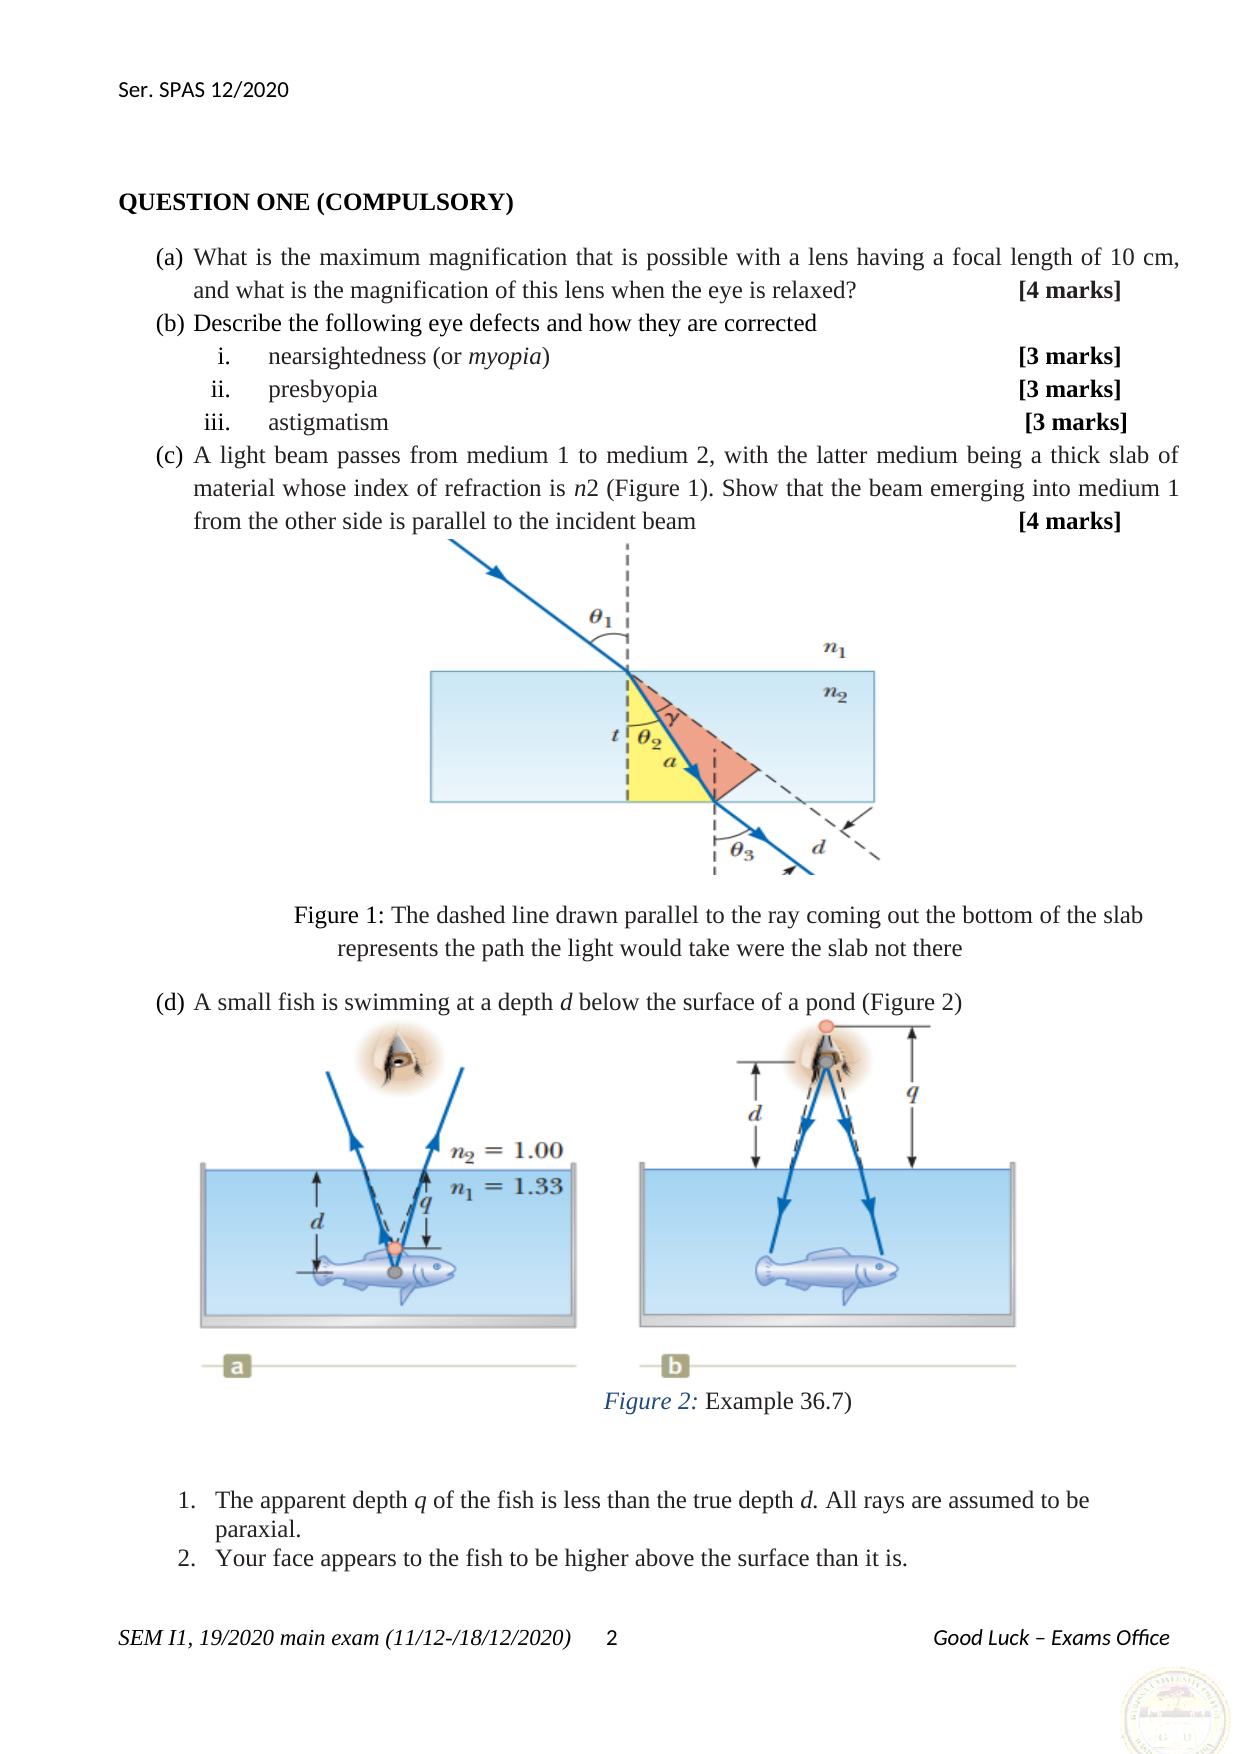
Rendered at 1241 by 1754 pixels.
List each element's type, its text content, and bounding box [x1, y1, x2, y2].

list A small fish is swimming at a depth d below the surface of a pond (Figure 2) [156, 987, 1181, 1016]
list The apparent depth q of the fish is less than the true depth d. All rays are assumed to be paraxial. [177, 1486, 1181, 1543]
list A light beam passes from medium 1 to medium 2, with the latter medium being a thick slab of material whose index of refraction is n2 (Figure 1). Show that the beam emerging into medium 1 from the other side is parallel to the incident beam [4 marks] [156, 440, 1181, 535]
text QUESTION ONE (COMPULSORY) [118, 187, 1181, 215]
list Your face appears to the fish to be higher above the surface than it is. [177, 1543, 1181, 1572]
text Figure 2: Example 36.7) [118, 1386, 1181, 1415]
text Figure 1: The dashed line drawn parallel to the ray coming out the bottom of the slab represents the path the light would take were the slab not there [118, 900, 1181, 962]
list Describe the following eye defects and how they are corrected [156, 308, 1181, 337]
list astigmatism [3 marks] [231, 407, 1181, 436]
list What is the maximum magnification that is possible with a lens having a focal length of 10 cm, and what is the magnification of this lens when the eye is relaxed? [4 marks] [156, 242, 1181, 304]
list nearsightedness (or myopia) [3 marks] [231, 341, 1181, 370]
picture [416, 539, 883, 875]
picture [193, 1019, 1031, 1383]
list presbyopia [3 marks] [231, 374, 1181, 403]
